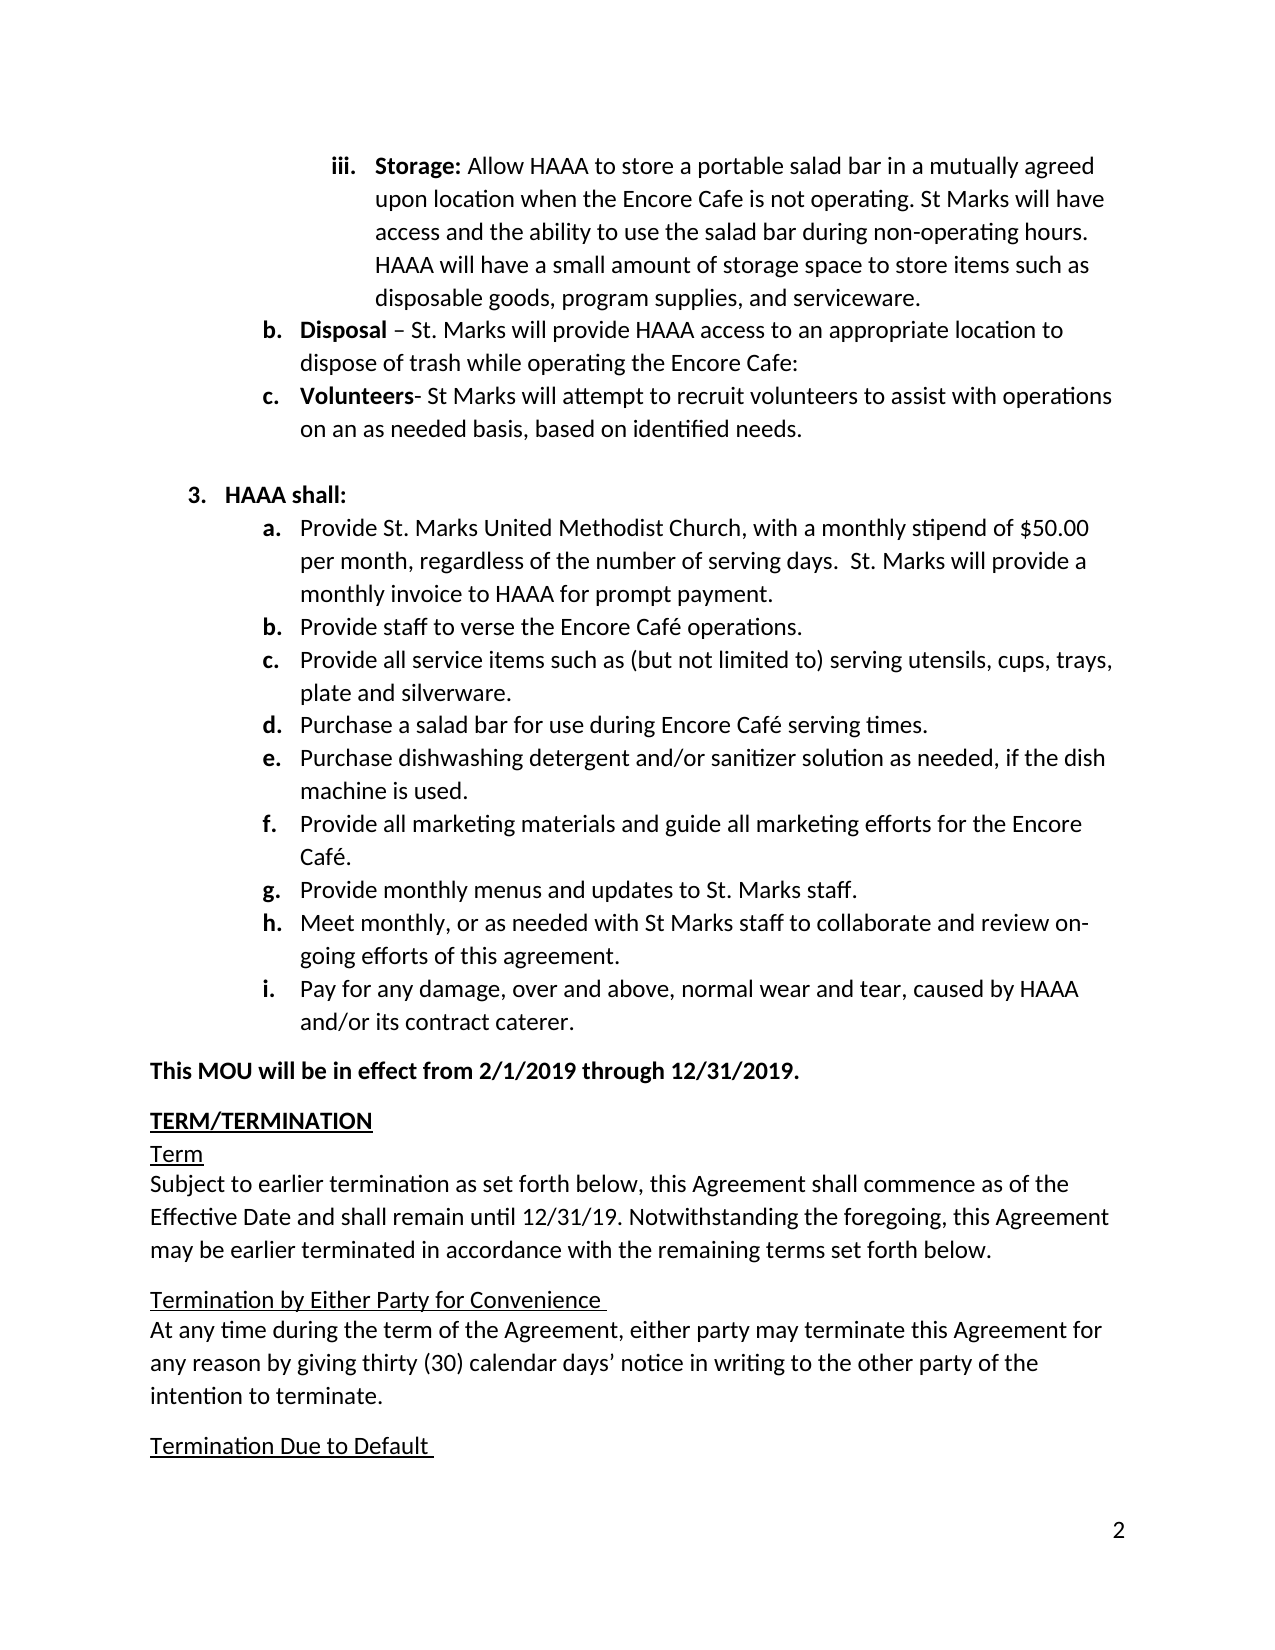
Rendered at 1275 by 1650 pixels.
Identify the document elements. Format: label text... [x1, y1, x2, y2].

list Disposal – St. Marks will provide HAAA access to an appropriate location to dispose of trash while operating the Encore Cafe: [262, 314, 1125, 378]
list Purchase a salad bar for use during Encore Café serving times. [262, 709, 1125, 740]
list Purchase dishwashing detergent and/or sanitizer solution as needed, if the dish machine is used. [262, 742, 1125, 806]
list Provide St. Marks United Methodist Church, with a monthly stipend of $50.00 per month, regardless of the number of serving days. St. Marks will provide a monthly invoice to HAAA for prompt payment. [262, 512, 1125, 608]
list Provide monthly menus and updates to St. Marks staff. [262, 874, 1125, 905]
subtitle Termination by Either Party for Convenience [150, 1284, 1125, 1314]
list HAAA shall: [187, 479, 1125, 510]
list Volunteers- St Marks will attempt to recruit volunteers to assist with operations on an as needed basis, based on identified needs. [262, 380, 1125, 444]
list Provide all service items such as (but not limited to) serving utensils, cups, trays, plate and silverware. [262, 644, 1125, 707]
text This MOU will be in effect from 2/1/2019 through 12/31/2019. [150, 1055, 1125, 1086]
text Subject to earlier termination as set forth below, this Agreement shall commence as of the Effective Date and shall remain until 12/31/19. Notwithstanding the foregoing, this Agreement may be earlier terminated in accordance with the remaining terms set forth below. [150, 1168, 1125, 1265]
list Provide staff to verse the Encore Café operations. [262, 611, 1125, 641]
subtitle TERM/TERMINATION [150, 1105, 1125, 1136]
subtitle Term [150, 1138, 1125, 1168]
list Meet monthly, or as needed with St Marks staff to collaborate and review on-going efforts of this agreement. [262, 907, 1125, 971]
list Provide all marketing materials and guide all marketing efforts for the Encore Café. [262, 808, 1125, 872]
text At any time during the term of the Agreement, either party may terminate this Agreement for any reason by giving thirty (30) calendar days’ notice in writing to the other party of the intention to terminate. [150, 1314, 1125, 1411]
list Pay for any damage, over and above, normal wear and tear, caused by HAAA and/or its contract caterer. [262, 973, 1125, 1036]
list Storage: Allow HAAA to store a portable salad bar in a mutually agreed upon location when the Encore Cafe is not operating. St Marks will have access and the ability to use the salad bar during non-operating hours. HAAA will have a small amount of storage space to store items such as disposable goods, program supplies, and serviceware. [356, 150, 1125, 312]
subtitle Termination Due to Default [150, 1430, 1125, 1460]
